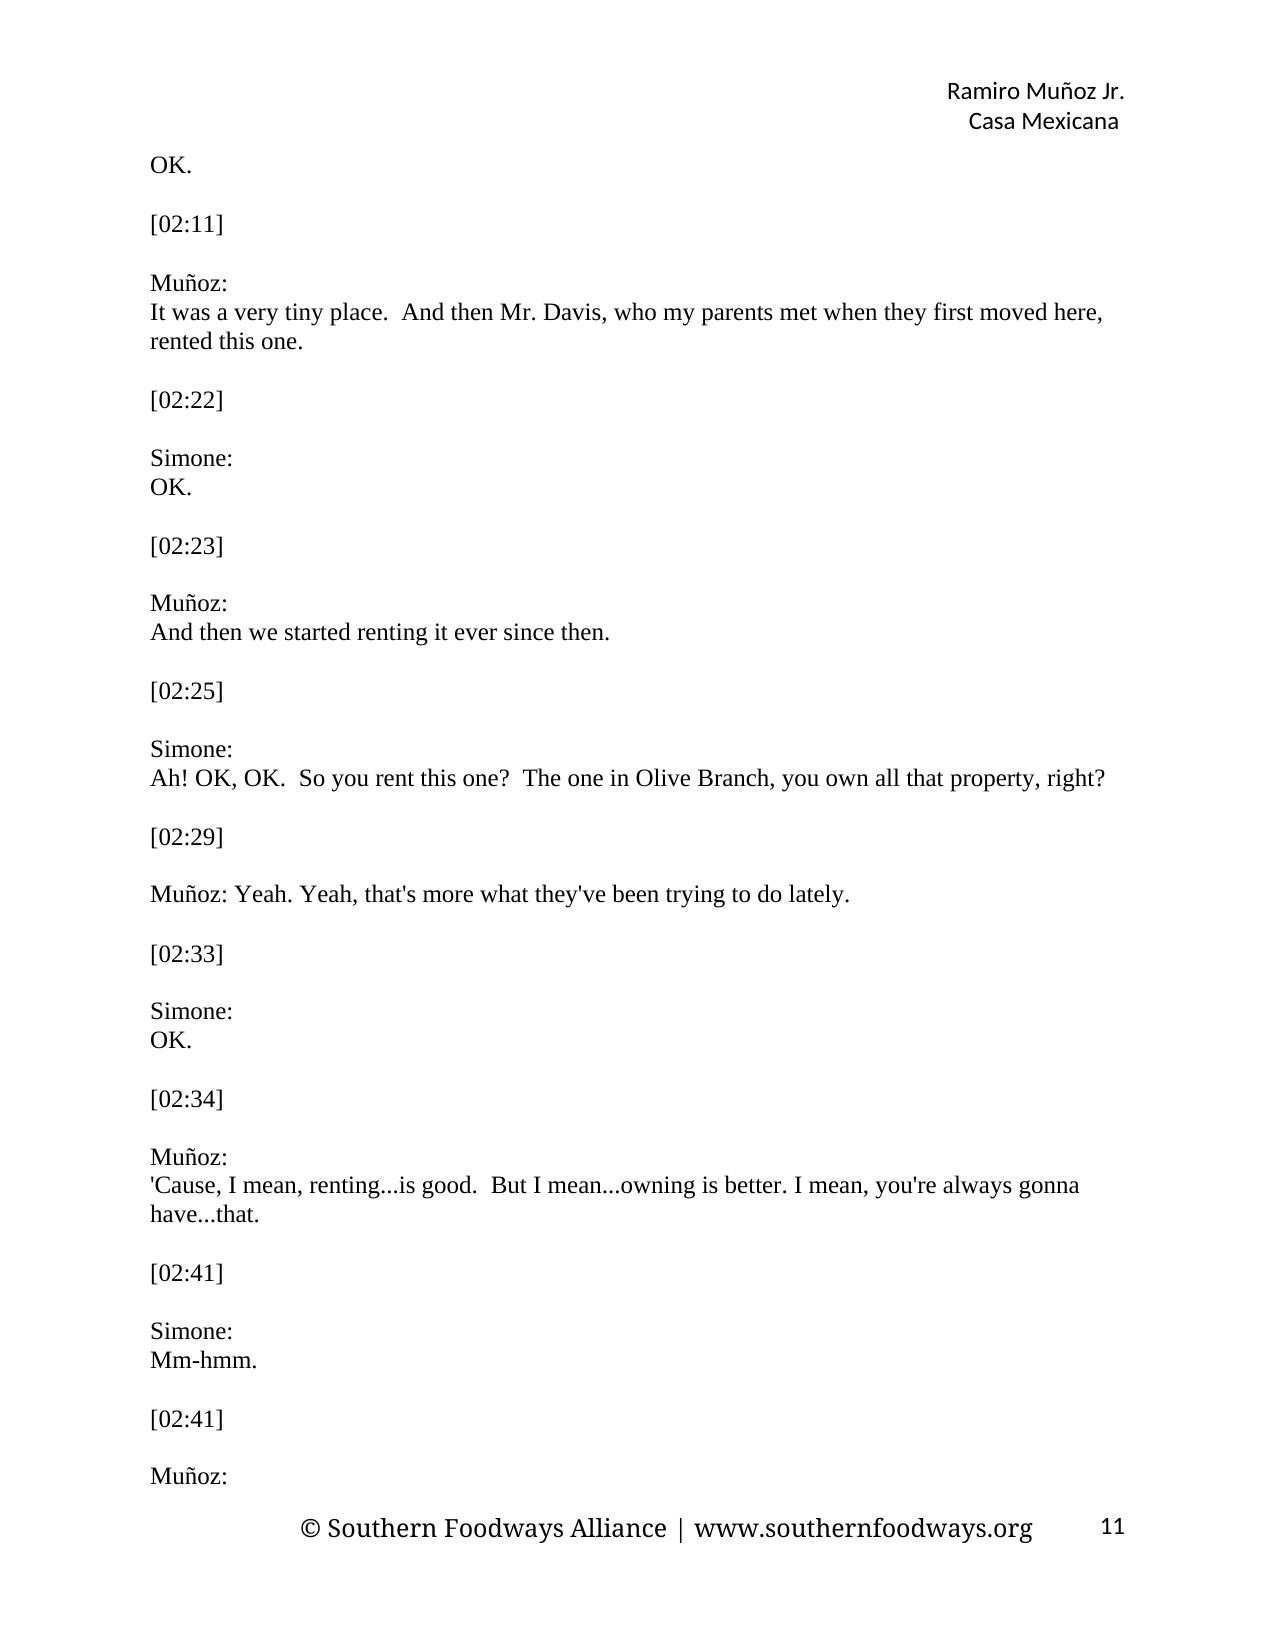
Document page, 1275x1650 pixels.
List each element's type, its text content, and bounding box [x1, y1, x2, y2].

text Muñoz: Yeah. Yeah, that's more what they've been trying to do lately. [150, 851, 1125, 939]
text Muñoz: It was a very tiny place. And then Mr. Davis, who my parents met when they first moved here, rented this one. [150, 268, 1125, 385]
text Muñoz: 'Cause, I mean, renting...is good. But I mean...owning is better. I mean, you're always gonna have...that. [150, 1113, 1125, 1258]
text [02:33] [150, 939, 1125, 967]
text [02:22] [150, 385, 1125, 414]
text Simone: Mm-hmm. [150, 1287, 1125, 1404]
text [02:25] [150, 676, 1125, 705]
text [02:23] [150, 531, 1125, 559]
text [150, 1433, 1125, 1490]
text [02:41] [150, 1404, 1125, 1433]
text Simone: OK. [150, 414, 1125, 531]
text [02:11] [150, 209, 1125, 268]
text Simone: OK. [150, 150, 1125, 209]
text [02:29] [150, 822, 1125, 851]
text [02:34] [150, 1084, 1125, 1113]
text [02:41] [150, 1258, 1125, 1287]
text Simone: OK. [150, 967, 1125, 1084]
text Simone: Ah! OK, OK. So you rent this one? The one in Olive Branch, you own all that property, right? [150, 705, 1125, 822]
text Muñoz: And then we started renting it ever since then. [150, 559, 1125, 676]
